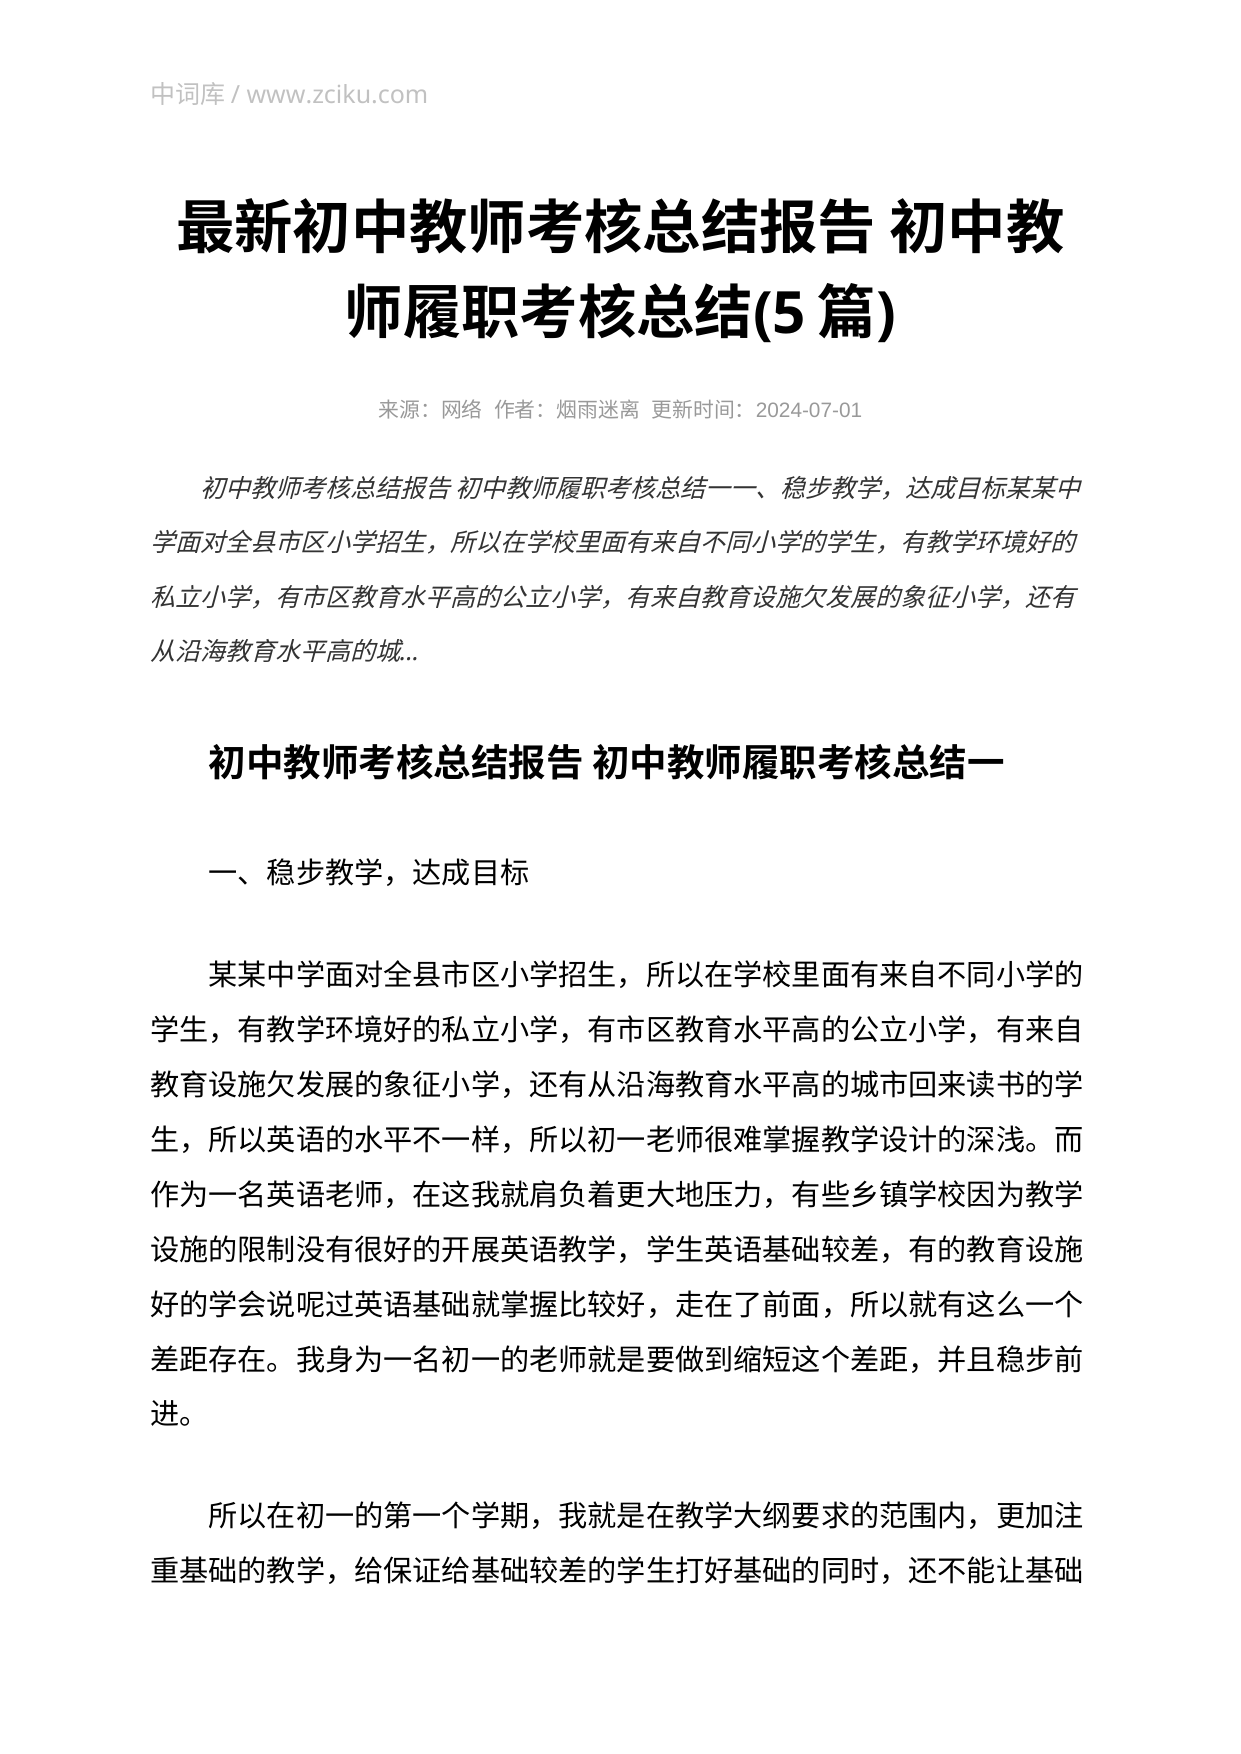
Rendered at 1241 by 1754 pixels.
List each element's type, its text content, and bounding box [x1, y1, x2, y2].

text 初中教师考核总结报告 初中教师履职考核总结一 [150, 733, 1090, 787]
text 来源：网络 作者：烟雨迷离 更新时间：2024-07-01 [150, 397, 1090, 421]
subtitle 最新初中教师考核总结报告 初中教师履职考核总结(5篇) [150, 181, 1090, 351]
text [150, 1493, 1090, 1590]
text 某某中学面对全县市区小学招生，所以在学校里面有来自不同小学的学生，有教学环境好的私立小学，有市区教育水平高的公立小学，有来自教育设施欠发展的象征小学，还有从沿海教育水平高的城市回来读书的学生，所以英语的水平不一样，所以初一老师很难掌握教学设计的深浅。而作为一名英语老师，在这我就肩负着更大地压力，有些乡镇学校因为教学设施的限制没有很好的开展英语教学，学生英语基础较差，有的教育设施好的学会说呢过英语基础就掌握比较好，走在了前面，所以就有这么一个差距存在。我身为一名初一的老师就是要做到缩短这个差距，并且稳步前进。 [150, 952, 1090, 1433]
text 初中教师考核总结报告 初中教师履职考核总结一一、稳步教学，达成目标某某中学面对全县市区小学招生，所以在学校里面有来自不同小学的学生，有教学环境好的私立小学，有市区教育水平高的公立小学，有来自教育设施欠发展的象征小学，还有从沿海教育水平高的城... [150, 468, 1090, 668]
text 一、稳步教学，达成目标 [150, 850, 1090, 892]
